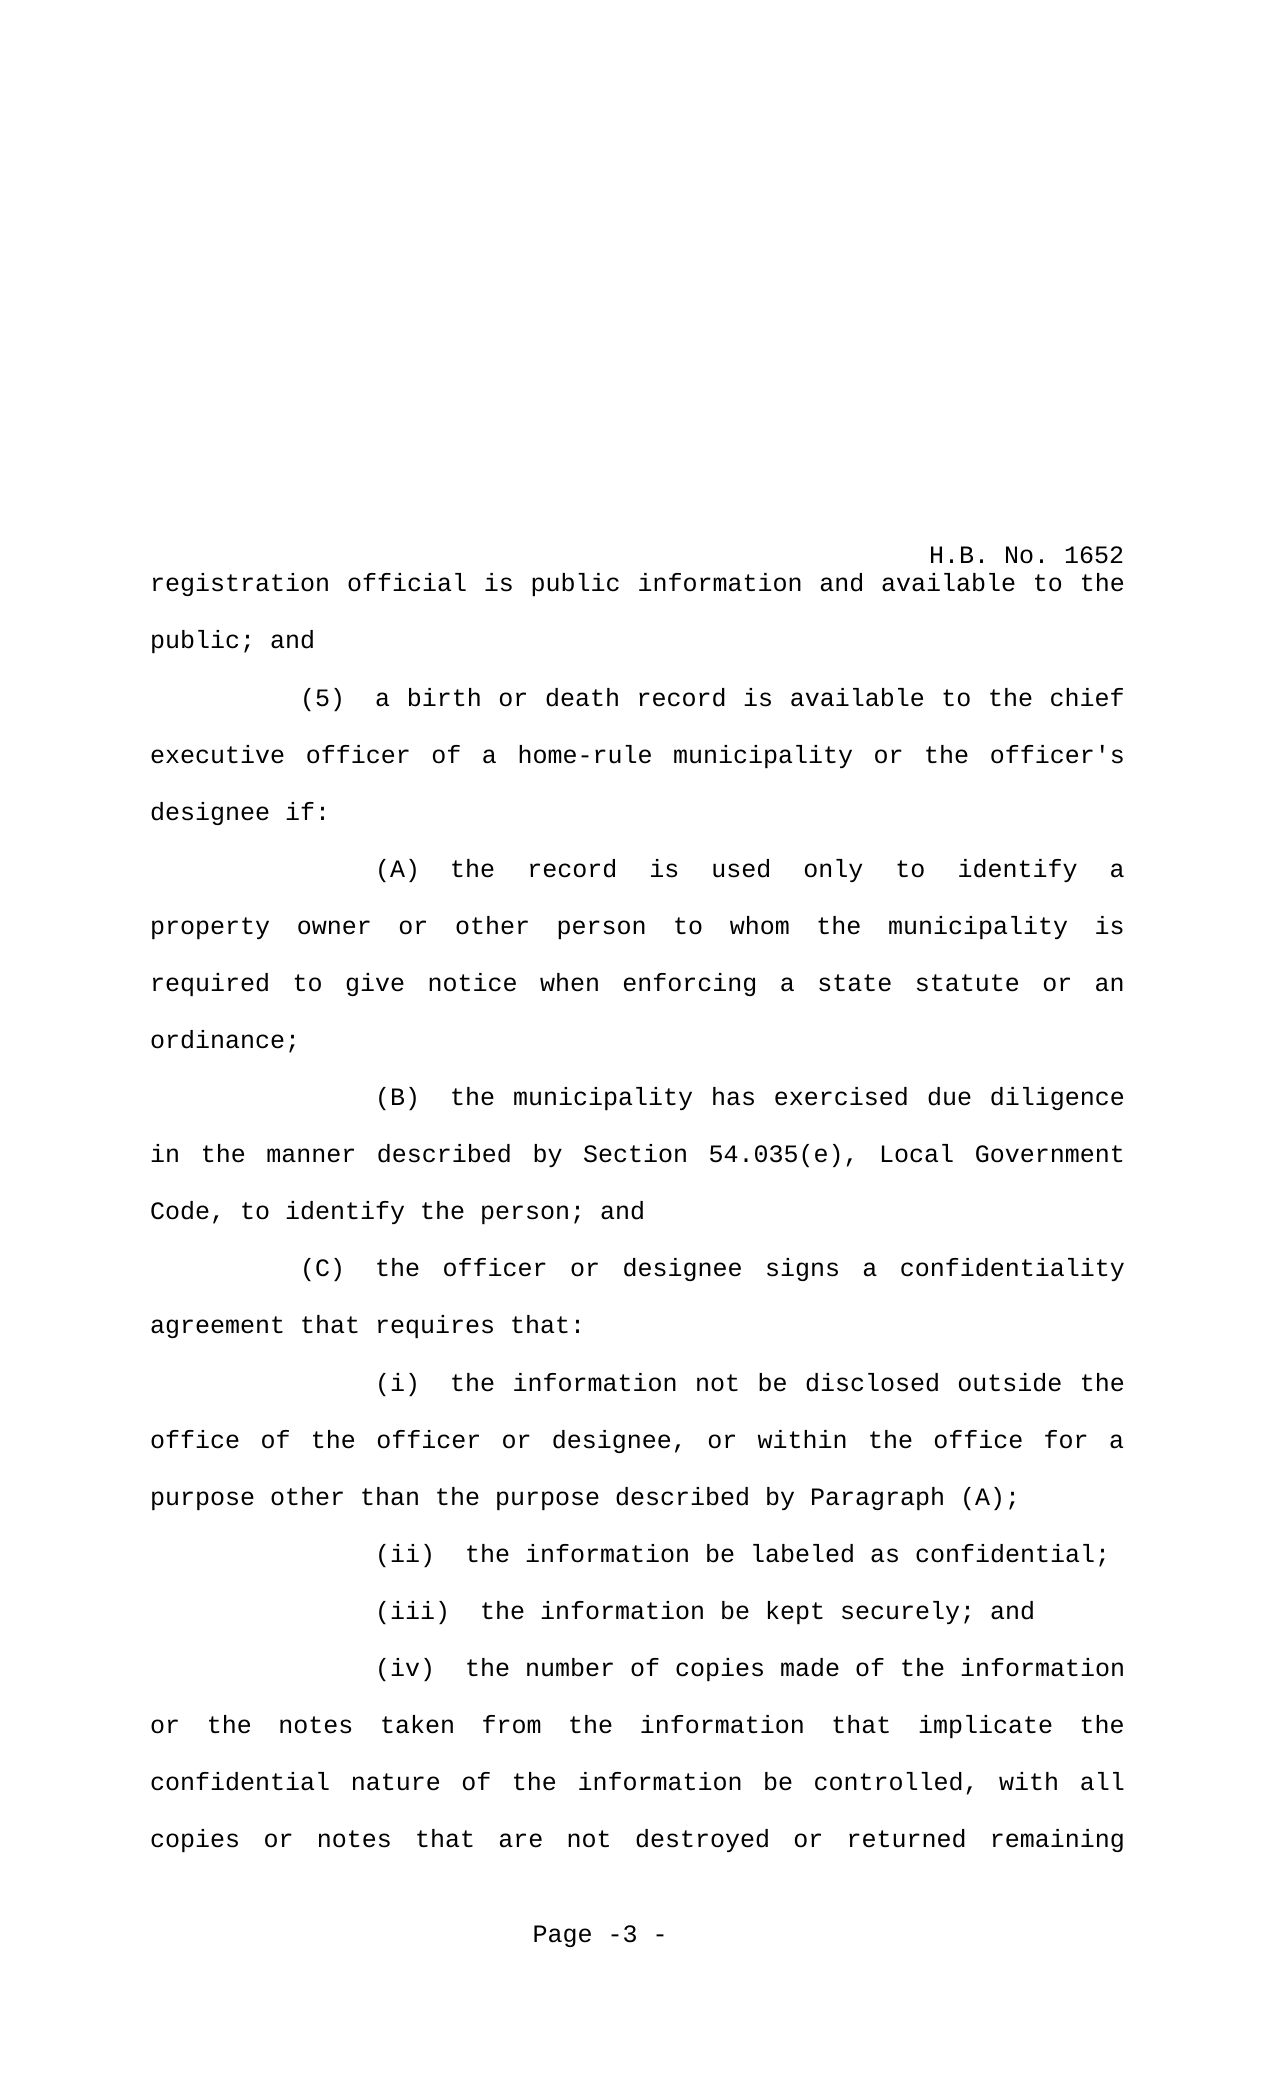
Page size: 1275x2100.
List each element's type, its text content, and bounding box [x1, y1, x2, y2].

text (C) the officer or designee signs a confidentiality agreement that requires that: [150, 1256, 1125, 1341]
text (iii) the information be kept securely; and [150, 1598, 1125, 1627]
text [150, 1655, 1125, 1855]
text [150, 571, 1125, 656]
text (ii) the information be labeled as confidential; [150, 1541, 1125, 1570]
text (5) a birth or death record is available to the chief executive officer of a home-rule municipality or the officer's designee if: [150, 685, 1125, 828]
text (B) the municipality has exercised due diligence in the manner described by Section 54.035(e), Local Government Code, to identify the person; and [150, 1084, 1125, 1227]
text (i) the information not be disclosed outside the office of the officer or designee, or within the office for a purpose other than the purpose described by Paragraph (A); [150, 1370, 1125, 1513]
text (A) the record is used only to identify a property owner or other person to whom the municipality is required to give notice when enforcing a state statute or an ordinance; [150, 856, 1125, 1056]
